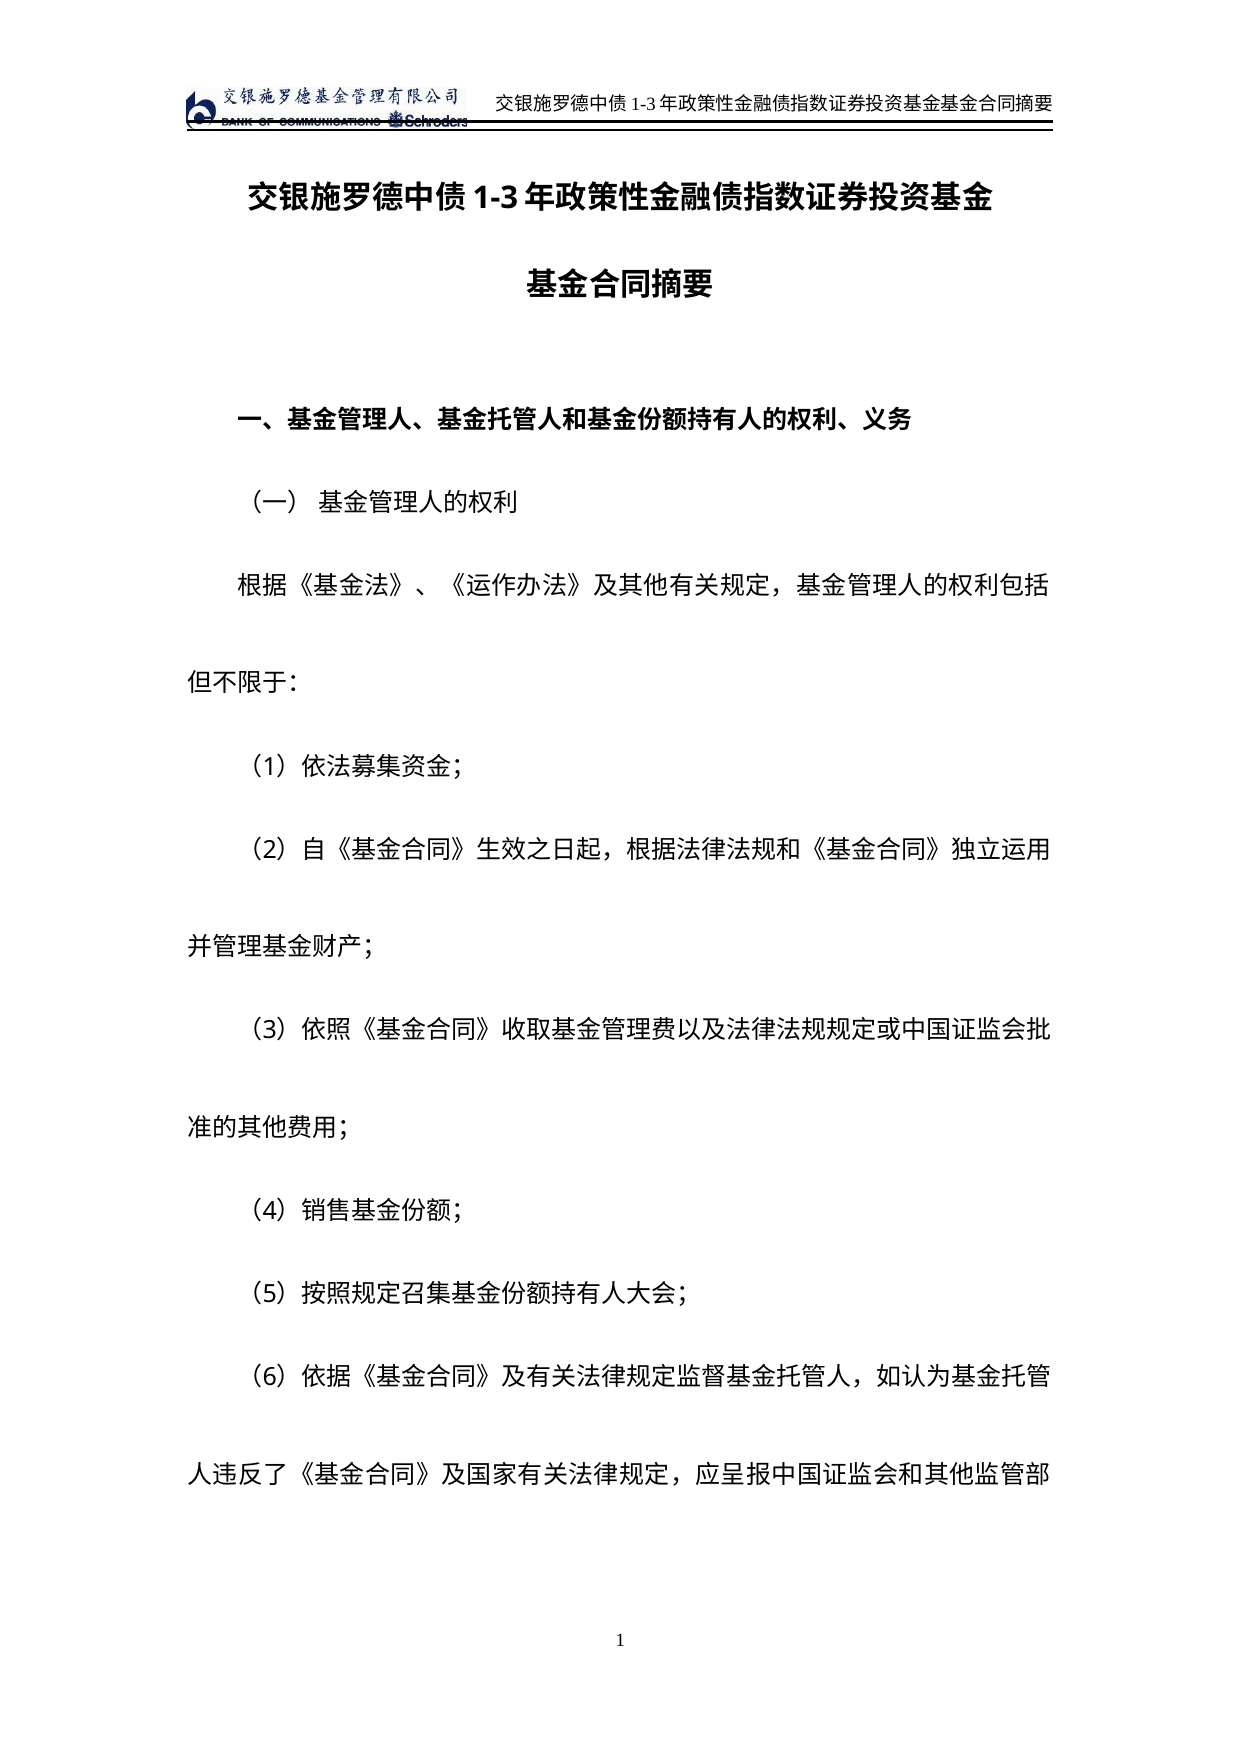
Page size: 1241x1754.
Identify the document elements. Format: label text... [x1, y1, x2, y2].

text （2）自《基金合同》生效之日起，根据法律法规和《基金合同》独立运用并管理基金财产； [187, 815, 1053, 977]
text （1）依法募集资金； [187, 732, 1053, 797]
text （5）按照规定召集基金份额持有人大会； [187, 1259, 1053, 1324]
text （4）销售基金份额； [187, 1176, 1053, 1241]
text 一、基金管理人、基金托管人和基金份额持有人的权利、义务 [187, 385, 1053, 450]
subtitle 交银施罗德中债1-3年政策性金融债指数证券投资基金 [187, 162, 1053, 227]
subtitle 基金合同摘要 [187, 250, 1053, 315]
picture [186, 87, 468, 129]
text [187, 1342, 1053, 1505]
text 根据《基金法》、《运作办法》及其他有关规定，基金管理人的权利包括但不限于： [187, 551, 1053, 713]
text （3）依照《基金合同》收取基金管理费以及法律法规规定或中国证监会批准的其他费用； [187, 995, 1053, 1158]
text （一） 基金管理人的权利 [187, 468, 1053, 533]
